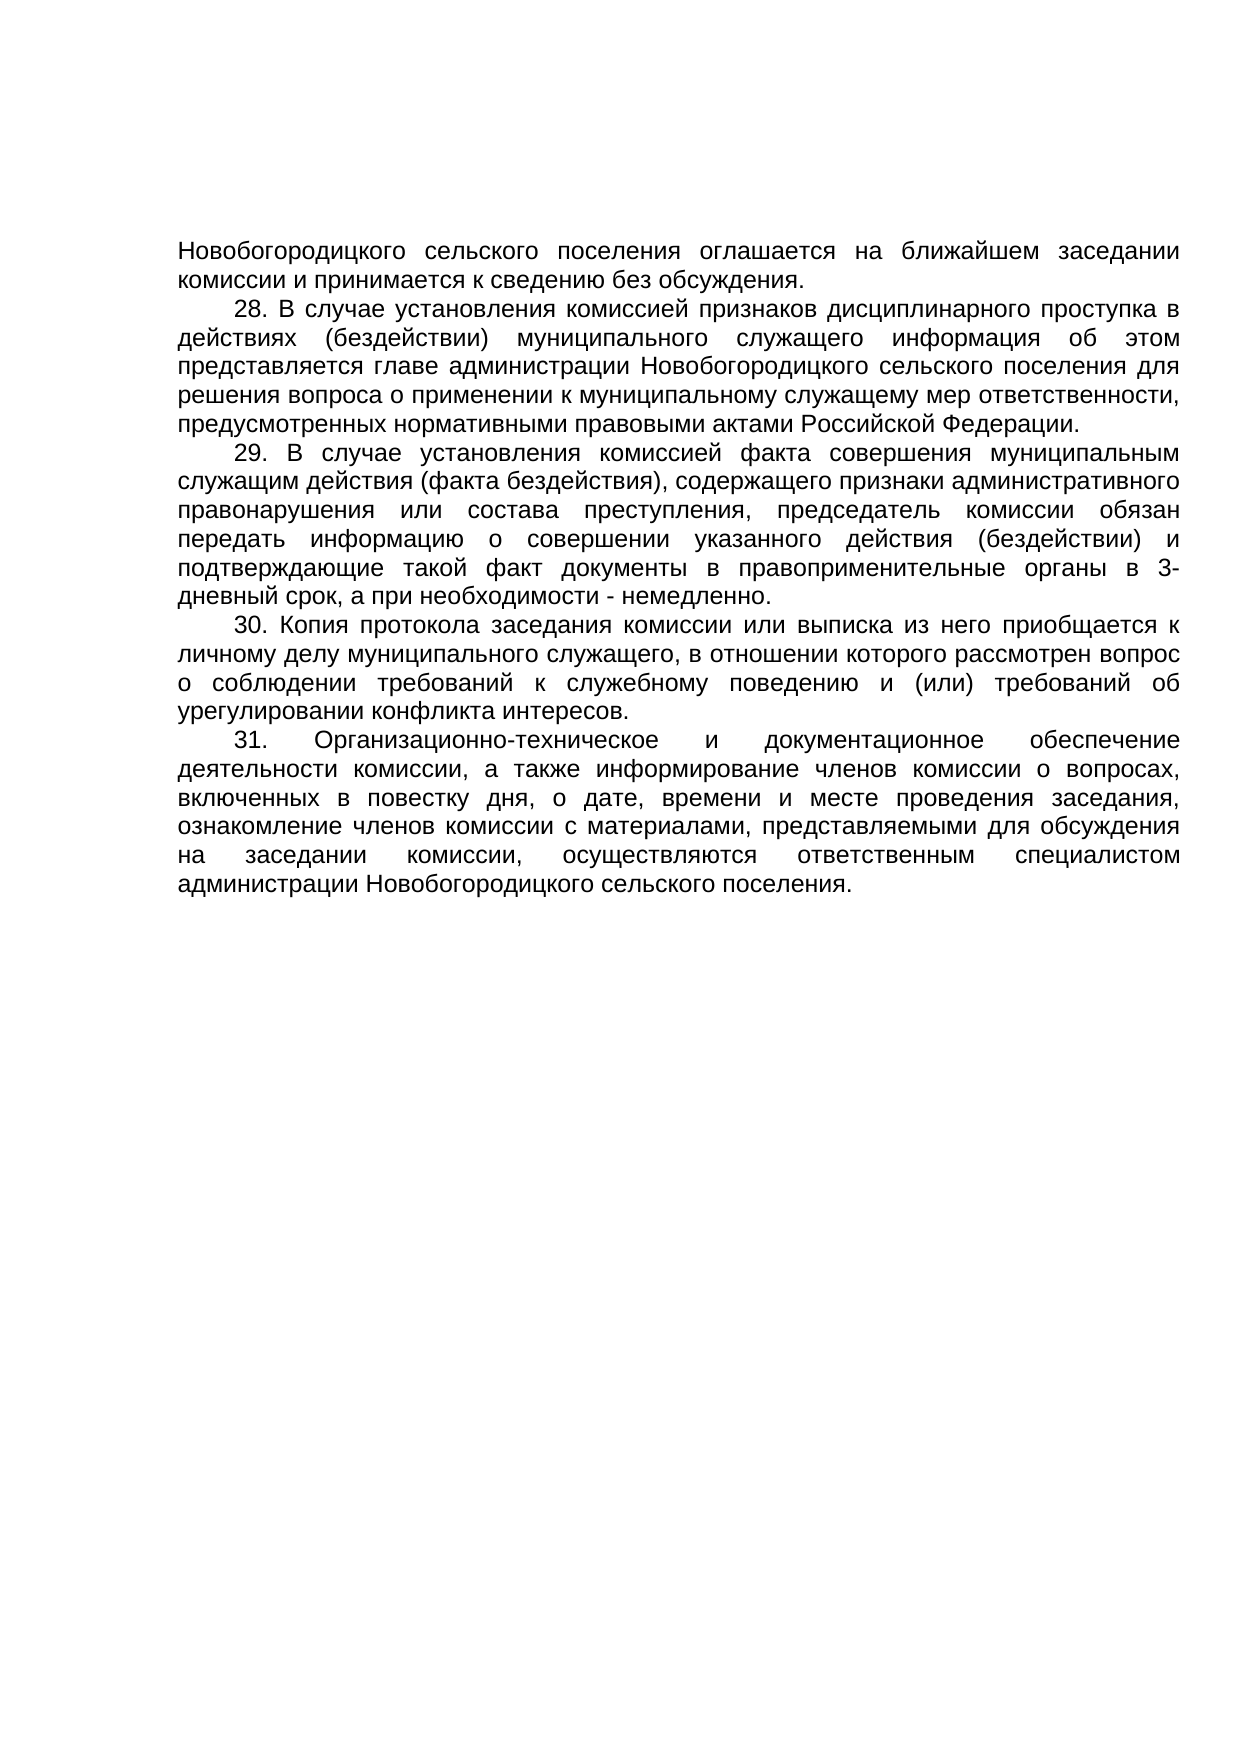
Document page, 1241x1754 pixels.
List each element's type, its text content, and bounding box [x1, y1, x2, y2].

text 31. Организационно-техническое и документационное обеспечение деятельности комиссии, а также информирование членов комиссии о вопросах, включенных в повестку дня, о дате, времени и месте проведения заседания, ознакомление членов комиссии с материалами, представляемыми для обсуждения на заседании комиссии, осуществляются ответственным специалистом администрации Новобогородицкого сельского поселения. [177, 725, 1181, 897]
text 30. Копия протокола заседания комиссии или выписка из него приобщается к личному делу муниципального служащего, в отношении которого рассмотрен вопрос о соблюдении требований к служебному поведению и (или) требований об урегулировании конфликта интересов. [177, 610, 1181, 725]
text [177, 236, 1181, 294]
text 29. В случае установления комиссией факта совершения муниципальным служащим действия (факта бездействия), содержащего признаки административного правонарушения или состава преступления, председатель комиссии обязан передать информацию о совершении указанного действия (бездействии) и подтверждающие такой факт документы в правоприменительные органы в 3-дневный срок, а при необходимости - немедленно. [177, 437, 1181, 610]
text 28. В случае установления комиссией признаков дисциплинарного проступка в действиях (бездействии) муниципального служащего информация об этом представляется главе администрации Новобогородицкого сельского поселения для решения вопроса о применении к муниципальному служащему мер ответственности, предусмотренных нормативными правовыми актами Российской Федерации. [177, 294, 1181, 437]
